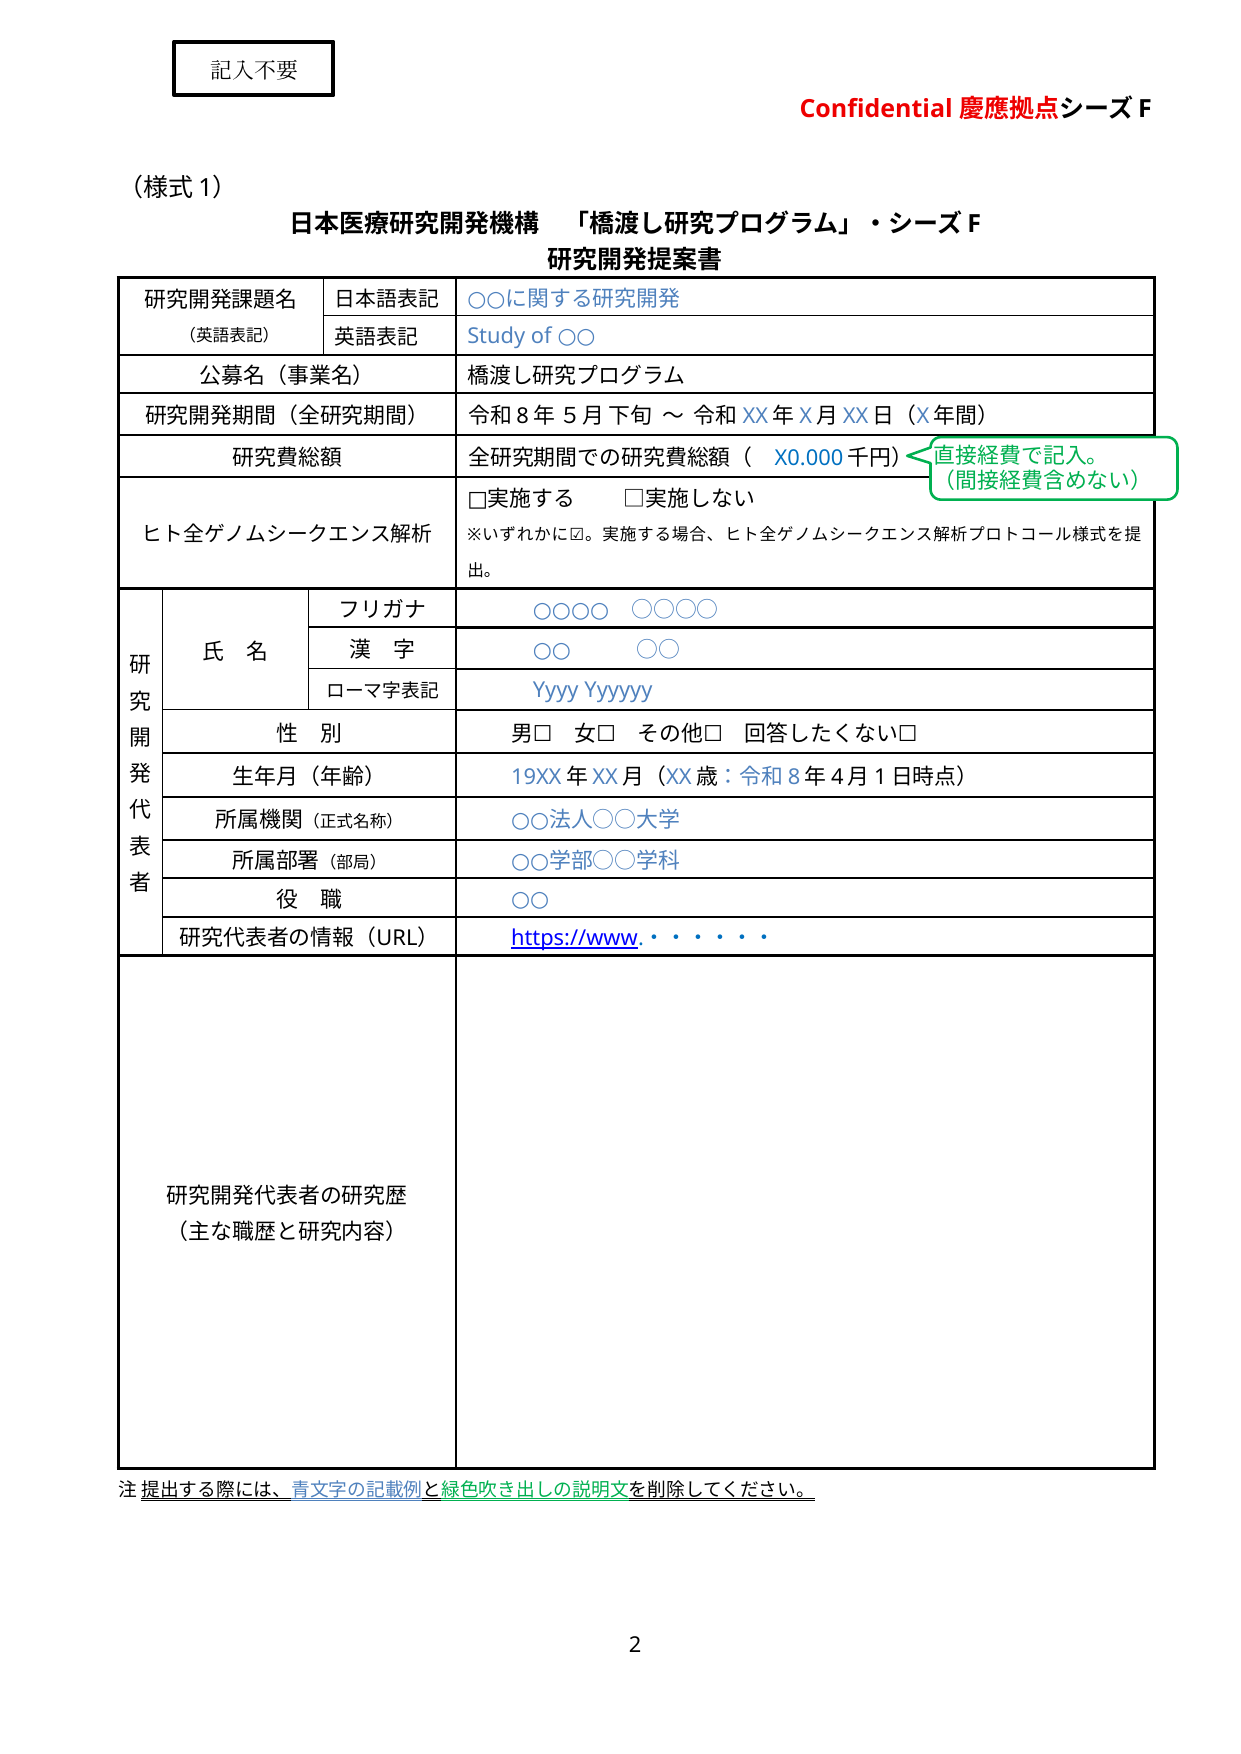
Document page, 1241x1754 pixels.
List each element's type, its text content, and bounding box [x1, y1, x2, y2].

text （様式1） [118, 167, 1152, 203]
table_cell ○○学部○○学科 [457, 841, 1153, 877]
table_cell 漢 字 [309, 628, 455, 668]
table_cell 公募名（事業名） [120, 356, 455, 392]
table_cell 生年月（年齢） [163, 754, 455, 796]
table_header 日本語表記 [324, 279, 455, 315]
table_cell 役 職 [163, 879, 455, 916]
table_cell ヒト全ゲノムシークエンス解析 [120, 478, 455, 587]
table_cell [457, 957, 1153, 1467]
table_cell 研究開発期間（全研究期間） [120, 394, 455, 434]
table_cell Study of ○○ [457, 316, 1153, 353]
table_cell 研究代表者の情報（URL） [163, 918, 455, 954]
table_cell 19XX年XX月（XX歳：令和8年4月1日時点） [457, 754, 1153, 796]
table_cell 所属機関（正式名称） [163, 798, 455, 839]
table_cell 所属部署（部局） [163, 841, 455, 877]
table_cell フリガナ [309, 590, 455, 626]
table_cell 橋渡し研究プログラム [457, 356, 1153, 392]
table_cell 研究開発代表者の研究歴 （主な職歴と研究内容） [120, 957, 455, 1467]
table_header 研究開発課題名 （英語表記） [120, 279, 323, 353]
table_cell https://www.・・・・・・ [457, 918, 1153, 954]
text 注 提出する際には、青文字の記載例と緑色吹き出しの説明文を削除してください。 [118, 1470, 1152, 1506]
table_cell ○○○○ ○○○○ [457, 590, 1153, 626]
table_cell 氏 名 [163, 590, 308, 709]
text 研究開発提案書 [118, 239, 1152, 276]
table_header ○○に関する研究開発 [457, 279, 1153, 315]
table_cell 性 別 [163, 710, 455, 752]
table_cell Yyyy Yyyyyy [457, 670, 1153, 709]
table_cell ローマ字表記 [309, 669, 455, 709]
table_cell 全研究期間での研究費総額（ X0.000千円） [457, 436, 935, 476]
table_cell □実施する □実施しない ※いずれかに☑。実施する場合、ヒト全ゲノムシークエンス解析プロトコール様式を提出。 [457, 478, 1153, 587]
table_cell 男☐ 女☐ その他☐ 回答したくない☐ [457, 711, 1153, 752]
table_cell 令和8年 ５月 下旬 ～ 令和 XX年 X月XX日（X年間） [457, 394, 1153, 434]
table_cell 研究費総額 [120, 436, 455, 476]
table_cell ○○ [457, 879, 1153, 916]
table_cell ○○法人○○大学 [457, 798, 1153, 839]
table_cell ○○ ○○ [457, 629, 1153, 668]
table_cell 英語表記 [324, 316, 455, 353]
text 日本医療研究開発機構 「橋渡し研究プログラム」・シーズF [118, 203, 1152, 239]
table_cell 研究開発代表者 [120, 590, 162, 954]
